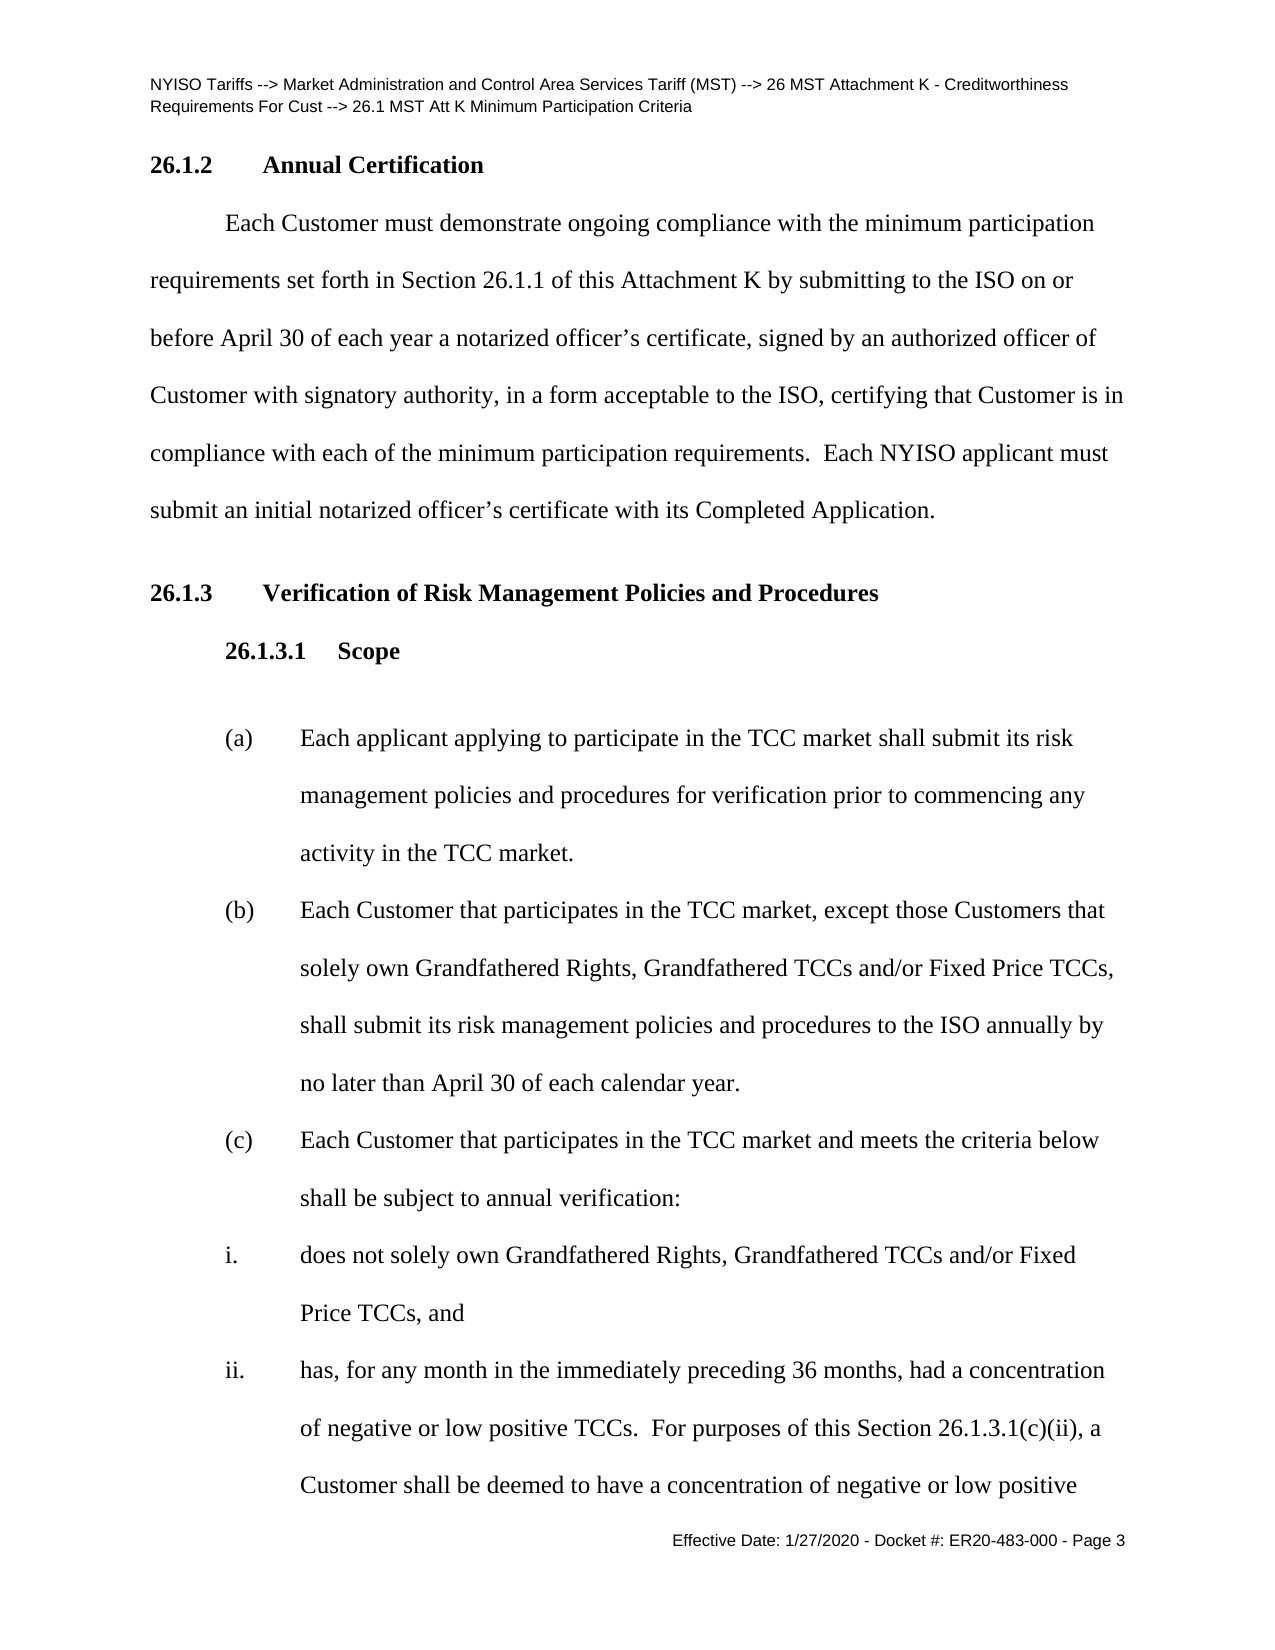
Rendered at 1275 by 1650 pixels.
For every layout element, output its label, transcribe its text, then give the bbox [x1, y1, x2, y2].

text (c) Each Customer that participates in the TCC market and meets the criteria below shall be subject to annual verification: [225, 1125, 1125, 1212]
text (b) Each Customer that participates in the TCC market, except those Customers that solely own Grandfathered Rights, Grandfathered TCCs and/or Fixed Price TCCs, shall submit its risk management policies and procedures to the ISO annually by no later than April 30 of each calendar year. [225, 895, 1125, 1097]
subtitle 26.1.3 Verification of Risk Management Policies and Procedures [150, 578, 1059, 607]
subtitle 26.1.3.1 Scope [225, 636, 1125, 665]
text i. does not solely own Grandfathered Rights, Grandfathered TCCs and/or Fixed Price TCCs, and [225, 1240, 1125, 1327]
subtitle 26.1.2 Annual Certification [150, 150, 1059, 179]
text (a) Each applicant applying to participate in the TCC market shall submit its risk management policies and procedures for verification prior to commencing any activity in the TCC market. [225, 723, 1125, 867]
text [225, 1355, 1125, 1499]
text Each Customer must demonstrate ongoing compliance with the minimum participation requirements set forth in Section 26.1.1 of this Attachment K by submitting to the ISO on or before April 30 of each year a notarized officer’s certificate, signed by an authorized officer of Customer with signatory authority, in a form acceptable to the ISO, certifying that Customer is in compliance with each of the minimum participation requirements. Each NYISO applicant must submit an initial notarized officer’s certificate with its Completed Application. [150, 208, 1125, 524]
